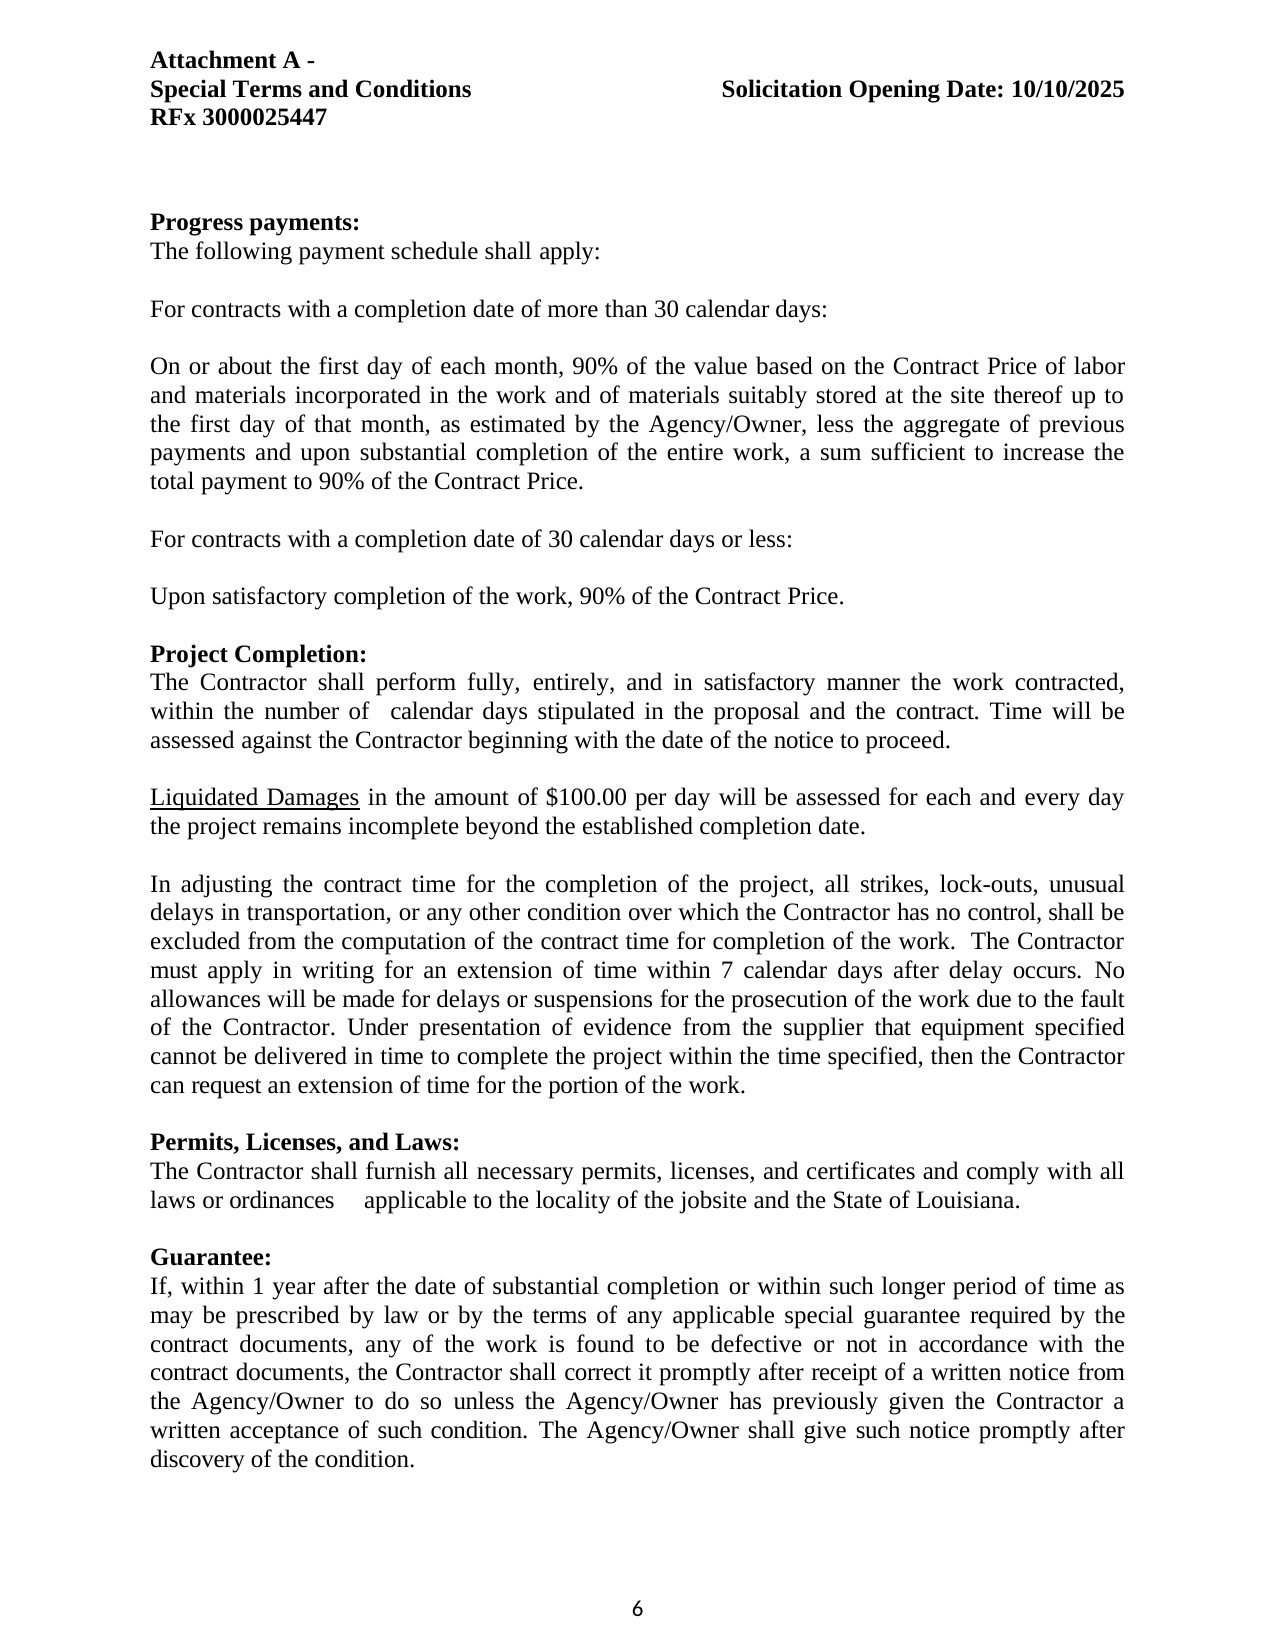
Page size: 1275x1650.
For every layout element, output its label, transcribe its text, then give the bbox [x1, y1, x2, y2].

text In adjusting the contract time for the completion of the project, all strikes, lock-outs, unusual delays in transportation, or any other condition over which the Contractor has no control, shall be excluded from the computation of the contract time for completion of the work. The Contractor must apply in writing for an extension of time within 7 calendar days after delay occurs. No allowances will be made for delays or suspensions for the prosecution of the work due to the fault of the Contractor. Under presentation of evidence from the supplier that equipment specified cannot be delivered in time to complete the project within the time specified, then the Contractor can request an extension of time for the portion of the work. [150, 869, 1125, 1099]
text The Contractor shall furnish all necessary permits, licenses, and certificates and comply with all laws or ordinances applicable to the locality of the jobsite and the State of Louisiana. [150, 1156, 1125, 1214]
text The Contractor shall perform fully, entirely, and in satisfactory manner the work contracted, within the number of calendar days stipulated in the proposal and the contract. Time will be assessed against the Contractor beginning with the date of the notice to proceed. [150, 667, 1125, 754]
text Guarantee: [150, 1242, 1125, 1271]
text The following payment schedule shall apply: [150, 236, 1125, 265]
text For contracts with a completion date of more than 30 calendar days: [150, 294, 1125, 322]
text Permits, Licenses, and Laws: [150, 1127, 1125, 1156]
text On or about the first day of each month, 90% of the value based on the Contract Price of labor and materials incorporated in the work and of materials suitably stored at the site thereof up to the first day of that month, as estimated by the Agency/Owner, less the aggregate of previous payments and upon substantial completion of the entire work, a sum sufficient to increase the total payment to 90% of the Contract Price. [150, 351, 1125, 495]
text Liquidated Damages in the amount of $100.00 per day will be assessed for each and every day the project remains incomplete beyond the established completion date. [150, 782, 1125, 840]
text Upon satisfactory completion of the work, 90% of the Contract Price. [150, 581, 1125, 610]
text Project Completion: [150, 639, 1125, 667]
text Progress payments: [150, 207, 1125, 236]
text If, within 1 year after the date of substantial completion or within such longer period of time as may be prescribed by law or by the terms of any applicable special guarantee required by the contract documents, any of the work is found to be defective or not in accordance with the contract documents, the Contractor shall correct it promptly after receipt of a written notice from the Agency/Owner to do so unless the Agency/Owner has previously given the Contractor a written acceptance of such condition. The Agency/Owner shall give such notice promptly after discovery of the condition. [150, 1271, 1125, 1472]
text For contracts with a completion date of 30 calendar days or less: [150, 524, 1125, 552]
